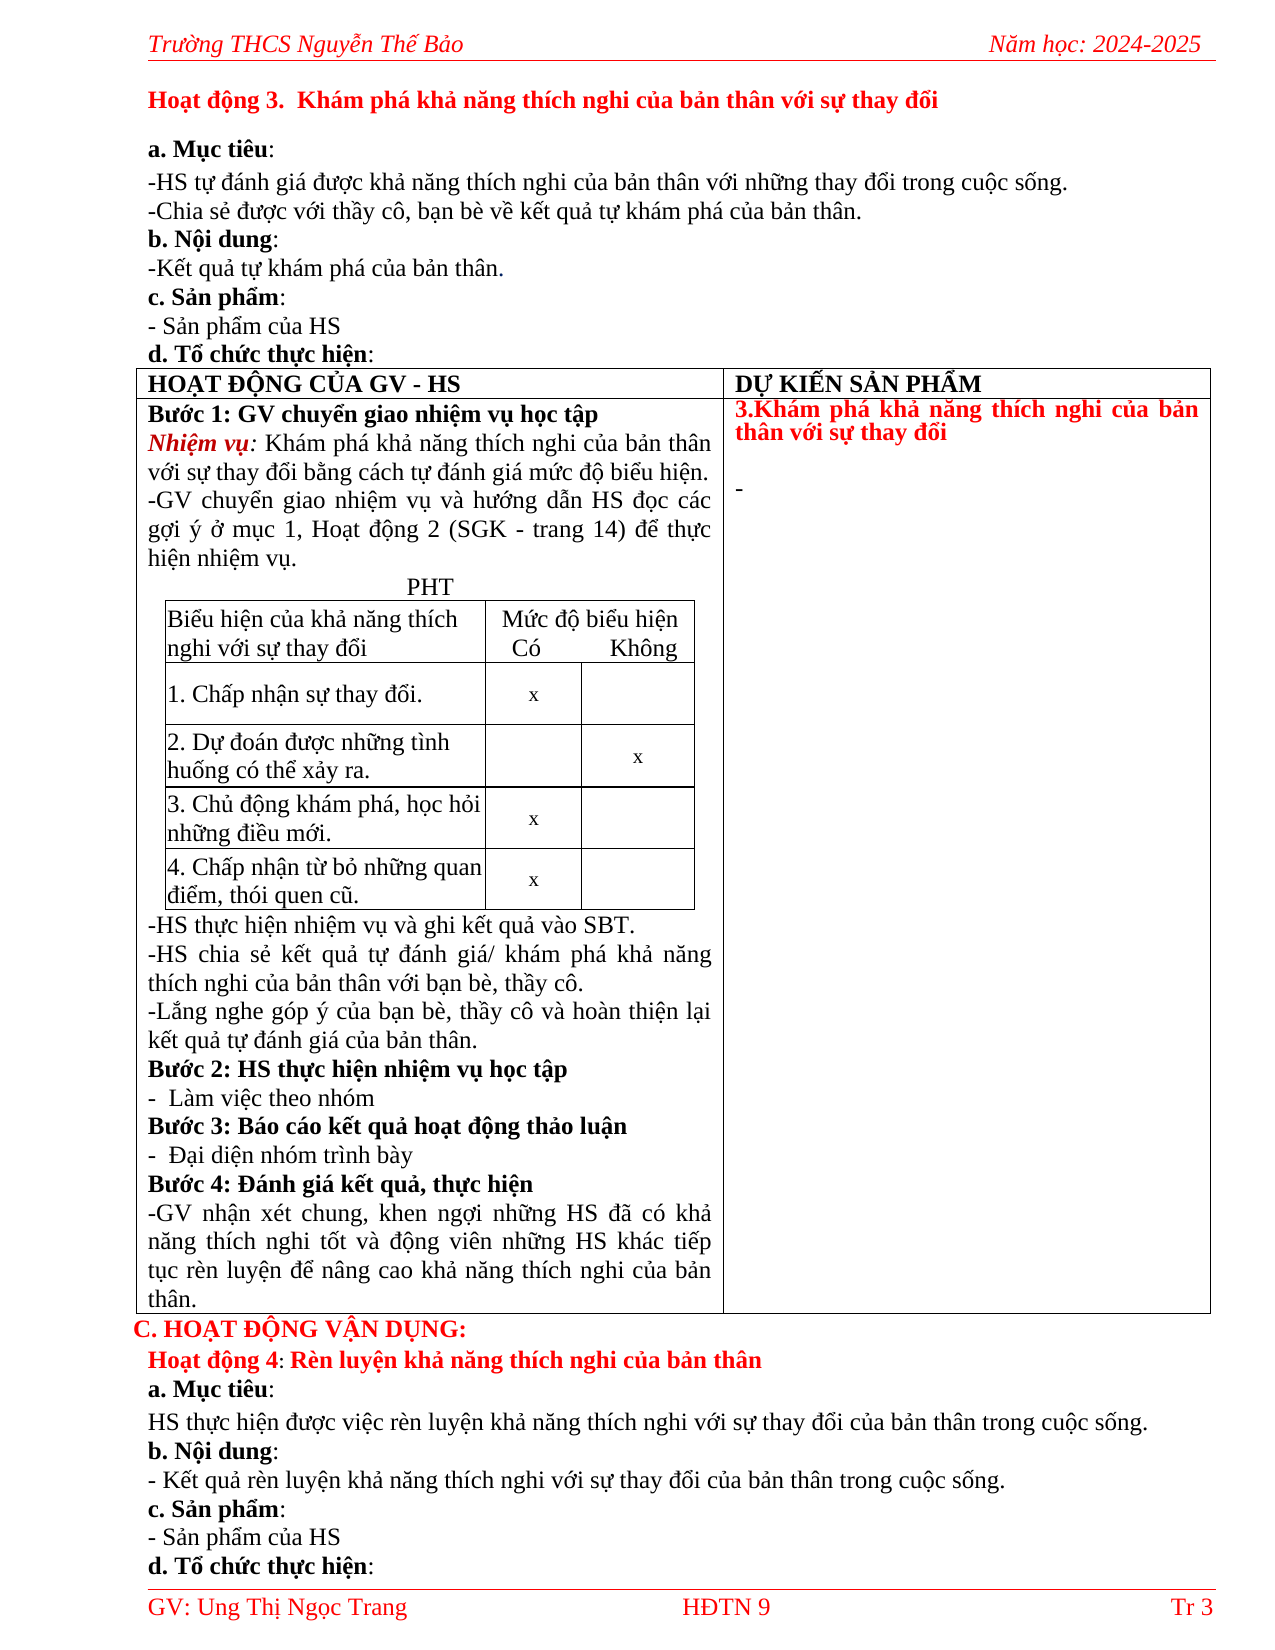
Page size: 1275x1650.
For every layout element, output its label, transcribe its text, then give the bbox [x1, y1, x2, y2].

table_cell 3.Khám phá khả năng thích nghi của bản thân với sự thay đổi - [724, 399, 1210, 1313]
text -HS tự đánh giá được khả năng thích nghi của bản thân với những thay đổi trong cuộc sống. [148, 167, 1216, 196]
table_header HOẠT ĐỘNG CỦA GV - HS [137, 369, 723, 398]
text Hoạt động 4: Rèn luyện khả năng thích nghi của bản thân [148, 1342, 1216, 1374]
text d. Tổ chức thực hiện: [148, 1551, 1216, 1580]
text - Sản phẩm của HS [148, 311, 1216, 339]
text -Kết quả tự khám phá của bản thân. [148, 253, 1216, 282]
text Hoạt động 3. Khám phá khả năng thích nghi của bản thân với sự thay đổi [148, 90, 1051, 113]
text c. Sản phẩm: [148, 1494, 1216, 1522]
text -Chia sẻ được với thầy cô, bạn bè về kết quả tự khám phá của bản thân. [148, 196, 1216, 224]
text - Kết quả rèn luyện khả năng thích nghi với sự thay đổi của bản thân trong cuộc sống. [148, 1465, 1216, 1494]
text a. Mục tiêu: [148, 1374, 1216, 1403]
table_cell Bước 1: GV chuyển giao nhiệm vụ học tập Nhiệm vụ: Khám phá khả năng thích nghi của bản thân với sự thay đổi bằng cách tự đánh giá mức độ biểu hiện. -GV chuyển giao nhiệm vụ và hướng dẫn HS đọc các gợi ý ở mục 1, Hoạt động 2 (SGK - trang 14) để thực hiện nhiệm vụ. PHT -HS thực hiện nhiệm vụ và ghi kết quả vào SBT. -HS chia sẻ kết quả tự đánh giá/ khám phá khả năng thích nghi của bản thân với bạn bè, thầy cô. -Lắng nghe góp ý của bạn bè, thầy cô và hoàn thiện lại kết quả tự đánh giá của bản thân. Bước 2: HS thực hiện nhiệm vụ học tập - Làm việc theo nhóm Bước 3: Báo cáo kết quả hoạt động thảo luận - Đại diện nhóm trình bày Bước 4: Đánh giá kết quả, thực hiện -GV nhận xét chung, khen ngợi những HS đã có khả năng thích nghi tốt và động viên những HS khác tiếp tục rèn luyện để nâng cao khả năng thích nghi của bản thân. [137, 399, 723, 1313]
text b. Nội dung: [148, 1436, 1216, 1465]
text b. Nội dung: [148, 224, 1216, 253]
text - Sản phẩm của HS [148, 1522, 1216, 1551]
text HS thực hiện được việc rèn luyện khả năng thích nghi với sự thay đổi của bản thân trong cuộc sống. [148, 1407, 1216, 1436]
text C. HOẠT ĐỘNG VẬN DỤNG: [133, 1314, 1216, 1342]
text a. Mục tiêu: [148, 134, 1216, 163]
table_header DỰ KIẾN SẢN PHẨM [724, 369, 1210, 398]
text c. Sản phẩm: [148, 282, 1216, 311]
text d. Tổ chức thực hiện: [148, 339, 1216, 368]
